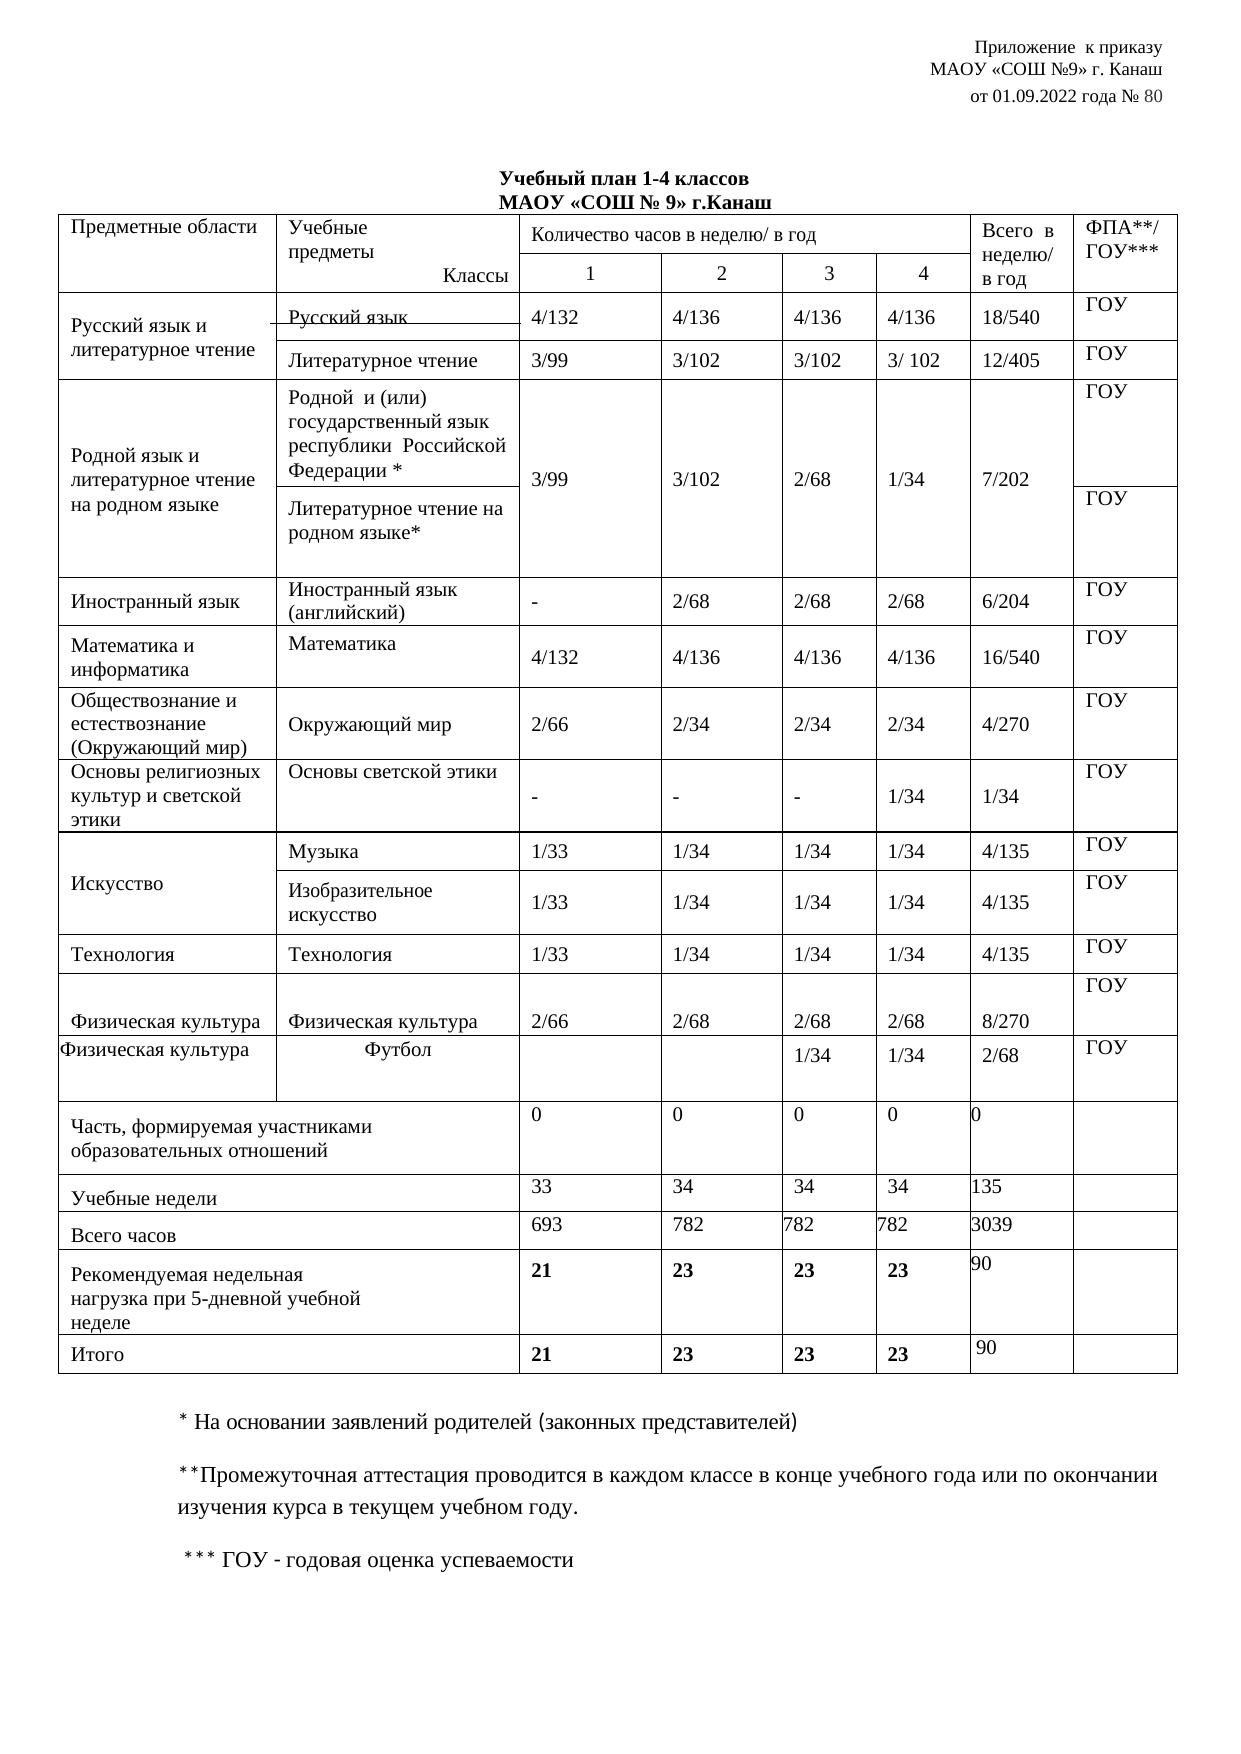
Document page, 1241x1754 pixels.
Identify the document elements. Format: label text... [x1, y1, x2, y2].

table_cell 2/34 [877, 688, 970, 759]
table_cell 4/270 [971, 688, 1073, 759]
table_cell 23 [662, 1335, 782, 1373]
table_cell ГОУ [1074, 578, 1177, 625]
table_cell ГОУ [1074, 487, 1177, 577]
table_cell 21 [520, 1335, 661, 1373]
table_cell 2/68 [783, 380, 876, 577]
table_cell 34 [783, 1175, 876, 1211]
table_header Предметные области [59, 215, 276, 292]
table_cell 23 [783, 1335, 876, 1373]
table_cell 90 [971, 1335, 1073, 1373]
table_cell Изобразительное искусство [277, 871, 519, 934]
table_cell Технология [59, 935, 276, 972]
table_cell 4/136 [662, 626, 782, 687]
table_cell 2/68 [971, 1036, 1073, 1101]
table_cell Всего часов [59, 1212, 519, 1249]
table_cell [520, 1036, 661, 1101]
table_cell 2/68 [662, 974, 782, 1035]
text *** ГОУ - годовая оценка успеваемости [182, 1545, 1190, 1573]
table_cell 34 [662, 1175, 782, 1211]
table_cell 3/102 [783, 341, 876, 379]
table_cell 782 [877, 1212, 970, 1249]
table_cell Окружающий мир [277, 688, 519, 759]
table_cell 3/99 [520, 380, 661, 577]
table_cell Русский язык и литературное чтение [59, 293, 276, 379]
table_cell Музыка [277, 833, 519, 870]
table_cell 1/34 [877, 1036, 970, 1101]
table_cell 4 [877, 254, 970, 292]
table_cell 1/34 [971, 760, 1073, 831]
table_header ФПА**/ ГОУ*** [1074, 215, 1177, 292]
table_cell 23 [877, 1250, 970, 1334]
table_cell 3039 [971, 1212, 1073, 1249]
table_cell 1/34 [877, 833, 970, 870]
table_cell ГОУ [1074, 871, 1177, 934]
table_cell Иностранный язык [59, 578, 276, 625]
table_cell ГОУ [1074, 626, 1177, 687]
table_cell Итого [59, 1335, 519, 1373]
table_cell ГОУ [1074, 974, 1177, 1035]
table_cell 12/405 [971, 341, 1073, 379]
table_cell Футбол [277, 1036, 519, 1101]
table_cell Искусство [59, 833, 276, 934]
table_cell [1074, 1102, 1177, 1173]
table_cell Литературное чтение [277, 341, 519, 379]
table_cell 782 [783, 1212, 876, 1249]
table_cell Физическая культура [277, 974, 519, 1035]
table_cell ГОУ [1074, 380, 1177, 486]
table_cell [1074, 1335, 1177, 1373]
table_header Количество часов в неделю/ в год [520, 215, 970, 253]
table_cell 135 [971, 1175, 1073, 1211]
table_cell 4/136 [662, 293, 782, 340]
table_cell 1/34 [877, 380, 970, 577]
table_cell - [662, 760, 782, 831]
table_header Всего в неделю/ в год [971, 215, 1073, 292]
text * На основании заявлений родителей (законных представителей) [177, 1407, 1190, 1435]
table_cell 1/34 [877, 760, 970, 831]
table_cell 2/34 [783, 688, 876, 759]
table_cell Математика и информатика [59, 626, 276, 687]
table_cell Обществознание и естествознание (Окружающий мир) [59, 688, 276, 759]
table_cell Русский язык [277, 293, 519, 340]
table_cell 1/34 [783, 935, 876, 972]
table_cell 3/ 102 [877, 341, 970, 379]
table_cell 1/34 [783, 833, 876, 870]
text **Промежуточная аттестация проводится в каждом классе в конце учебного года или по окончании изучения курса в текущем учебном году. [177, 1460, 1190, 1520]
table_cell 1/34 [662, 871, 782, 934]
table_cell 1/34 [783, 871, 876, 934]
table_cell 0 [971, 1102, 1073, 1173]
table_cell 0 [662, 1102, 782, 1173]
table_cell Родной язык и литературное чтение на родном языке [59, 380, 276, 577]
table_cell 1/33 [520, 871, 661, 934]
table_cell 1/34 [877, 935, 970, 972]
table_cell ГОУ [1074, 341, 1177, 379]
table_cell Основы религиозных культур и светской этики [59, 760, 276, 831]
table_cell [662, 1036, 782, 1101]
table_cell 4/136 [877, 293, 970, 340]
title Учебный план 1-4 классов [498, 166, 1190, 190]
table_cell 782 [662, 1212, 782, 1249]
table_cell Технология [277, 935, 519, 972]
table_cell 3/102 [662, 341, 782, 379]
table_cell 4/136 [783, 626, 876, 687]
table_cell 6/204 [971, 578, 1073, 625]
table_cell 2/68 [662, 578, 782, 625]
table_cell 2/66 [520, 688, 661, 759]
table_cell 4/136 [877, 626, 970, 687]
table_header Учебные предметы Классы [277, 215, 519, 292]
title МАОУ «СОШ № 9» г.Канаш [498, 190, 1190, 214]
table_cell 33 [520, 1175, 661, 1211]
table_cell Родной и (или) государственный язык республики Российской Федерации * [277, 380, 519, 486]
table_cell 1/34 [783, 1036, 876, 1101]
table_cell 0 [877, 1102, 970, 1173]
table_cell 90 [971, 1250, 1073, 1334]
table_cell 2/34 [662, 688, 782, 759]
table_cell Физическая культура [59, 974, 276, 1035]
table_cell - [520, 578, 661, 625]
table_cell 4/132 [520, 293, 661, 340]
table_cell 3 [783, 254, 876, 292]
table_cell Математика [277, 626, 519, 687]
text Приложение к приказу МАОУ «СОШ №9» г. Канаш [566, 36, 1162, 79]
text от 01.09.2022 года № 80 [566, 85, 1162, 107]
table_cell 1/34 [662, 935, 782, 972]
table_cell 4/132 [520, 626, 661, 687]
table_cell 2/66 [520, 974, 661, 1035]
table_cell 23 [783, 1250, 876, 1334]
table_cell 7/202 [971, 380, 1073, 577]
table_cell 16/540 [971, 626, 1073, 687]
table_cell 693 [520, 1212, 661, 1249]
table_cell 2/68 [877, 578, 970, 625]
table_cell 18/540 [971, 293, 1073, 340]
table_cell Литературное чтение на родном языке* [277, 487, 519, 577]
table_cell 2/68 [877, 974, 970, 1035]
table_cell Рекомендуемая недельная нагрузка при 5-дневной учебной неделе [59, 1250, 519, 1334]
table_cell ГОУ [1074, 1036, 1177, 1101]
table_cell Физическая культура [59, 1036, 276, 1101]
table_cell 4/135 [971, 833, 1073, 870]
table_cell ГОУ [1074, 760, 1177, 831]
table_cell 1/33 [520, 935, 661, 972]
table_cell [1074, 1250, 1177, 1334]
table_cell 1/33 [520, 833, 661, 870]
table_cell 21 [520, 1250, 661, 1334]
table_cell - [520, 760, 661, 831]
table_cell 2/68 [783, 578, 876, 625]
table_cell 3/99 [520, 341, 661, 379]
table_cell 23 [662, 1250, 782, 1334]
table_cell Иностранный язык (английский) [277, 578, 519, 625]
table_cell 0 [520, 1102, 661, 1173]
table_cell ГОУ [1074, 935, 1177, 972]
table_cell ГОУ [1074, 688, 1177, 759]
table_cell 4/135 [971, 871, 1073, 934]
table_cell 1/34 [662, 833, 782, 870]
table_cell 4/136 [783, 293, 876, 340]
table_cell 34 [877, 1175, 970, 1211]
table_cell 2 [662, 254, 782, 292]
table_cell [1074, 1175, 1177, 1211]
table_cell Основы светской этики [277, 760, 519, 831]
table_cell Учебные недели [59, 1175, 519, 1211]
table_cell 0 [783, 1102, 876, 1173]
table_cell 1/34 [877, 871, 970, 934]
table_cell [1074, 1212, 1177, 1249]
table_cell 2/68 [783, 974, 876, 1035]
table_cell ГОУ [1074, 833, 1177, 870]
table_cell - [783, 760, 876, 831]
table_cell 3/102 [662, 380, 782, 577]
table_cell Часть, формируемая участниками образовательных отношений [59, 1102, 519, 1173]
table_cell 8/270 [971, 974, 1073, 1035]
table_cell 4/135 [971, 935, 1073, 972]
table_cell 1 [520, 254, 661, 292]
table_cell 23 [877, 1335, 970, 1373]
table_cell ГОУ [1074, 293, 1177, 340]
